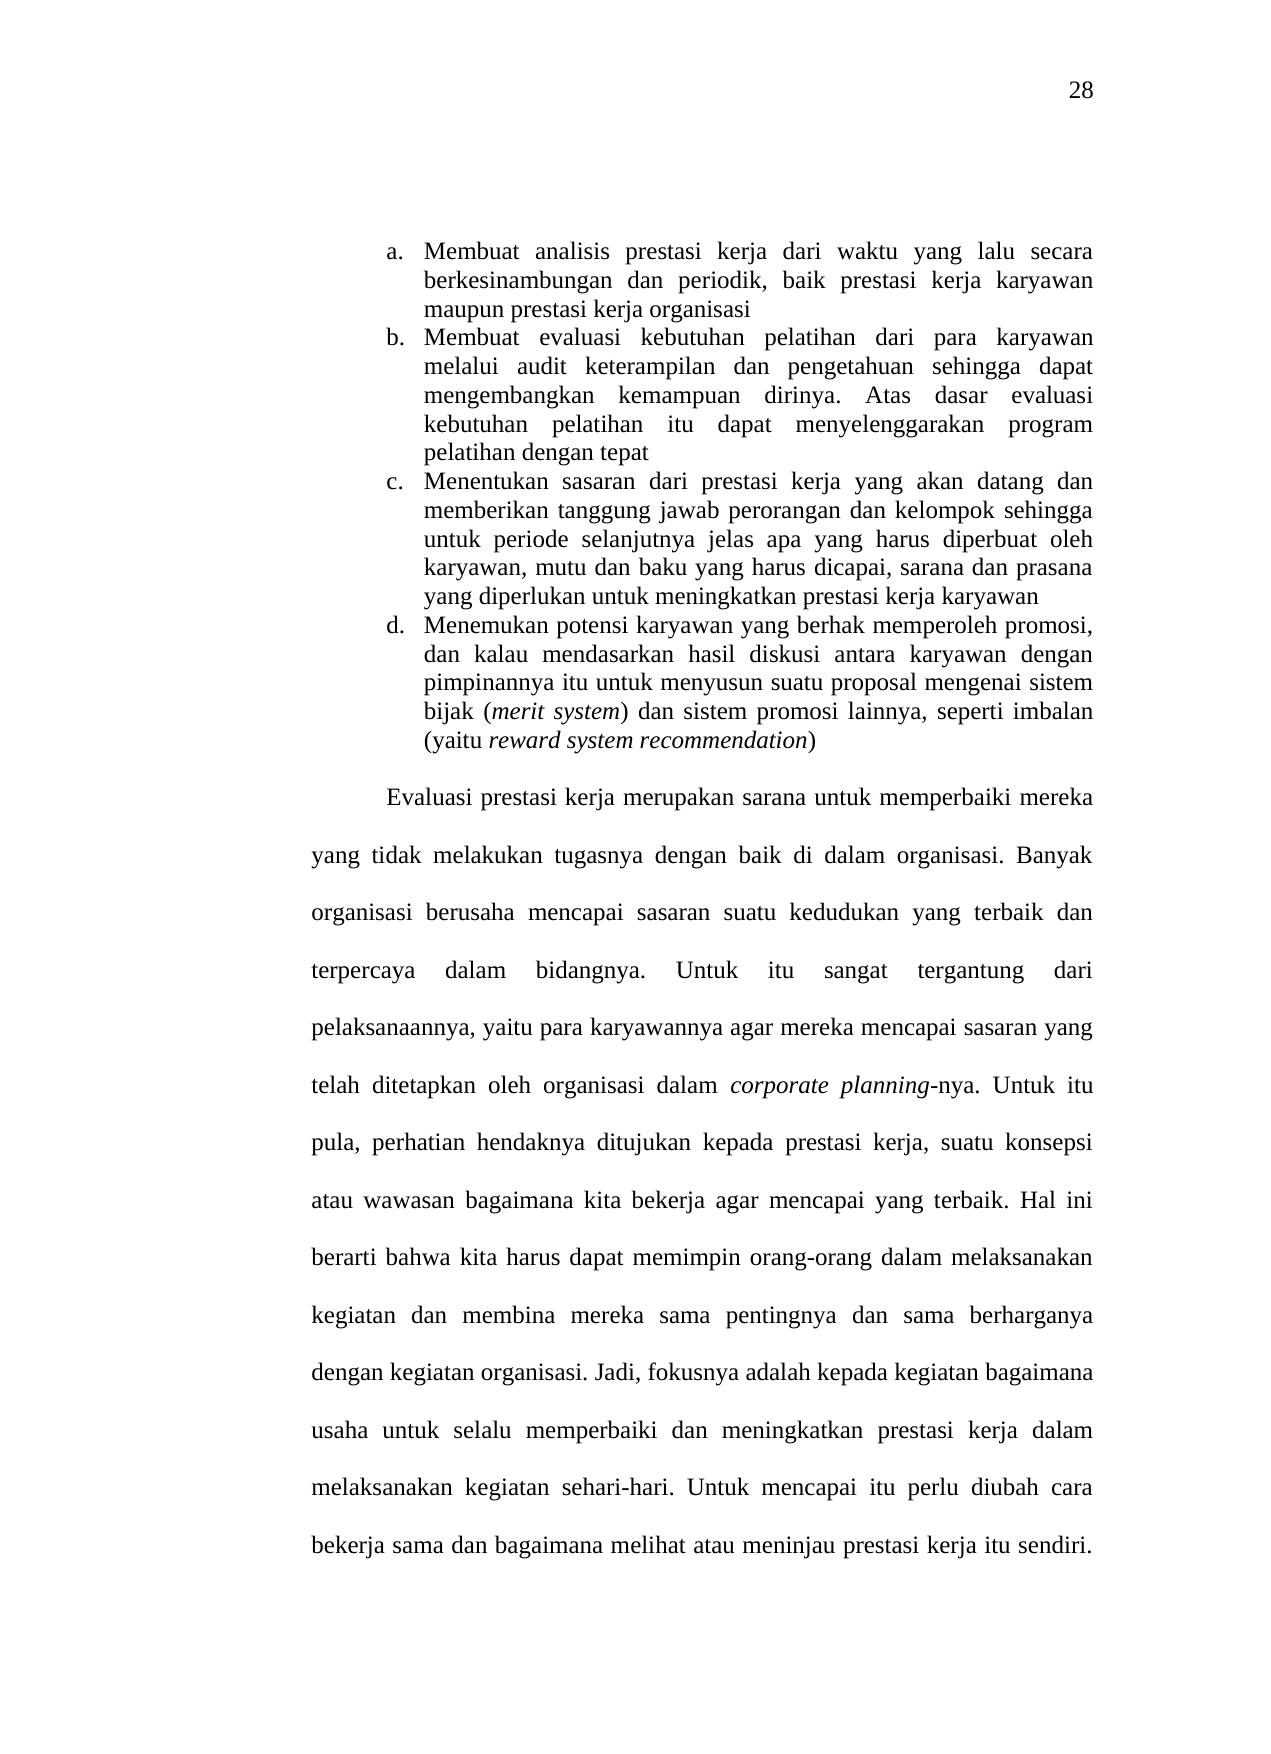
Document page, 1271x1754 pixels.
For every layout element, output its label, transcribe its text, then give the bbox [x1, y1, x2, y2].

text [311, 782, 1094, 1559]
list Menentukan sasaran dari prestasi kerja yang akan datang dan memberikan tanggung jawab perorangan dan kelompok sehingga untuk periode selanjutnya jelas apa yang harus diperbuat oleh karyawan, mutu dan baku yang harus dicapai, sarana dan prasana yang diperlukan untuk meningkatkan prestasi kerja karyawan [386, 466, 1094, 610]
list Membuat analisis prestasi kerja dari waktu yang lalu secara berkesinambungan dan periodik, baik prestasi kerja karyawan maupun prestasi kerja organisasi [386, 236, 1094, 322]
list Membuat evaluasi kebutuhan pelatihan dari para karyawan melalui audit keterampilan dan pengetahuan sehingga dapat mengembangkan kemampuan dirinya. Atas dasar evaluasi kebutuhan pelatihan itu dapat menyelenggarakan program pelatihan dengan tepat [386, 322, 1094, 466]
list Menemukan potensi karyawan yang berhak memperoleh promosi, dan kalau mendasarkan hasil diskusi antara karyawan dengan pimpinannya itu untuk menyusun suatu proposal mengenai sistem bijak (merit system) dan sistem promosi lainnya, seperti imbalan (yaitu reward system recommendation) [386, 610, 1094, 754]
